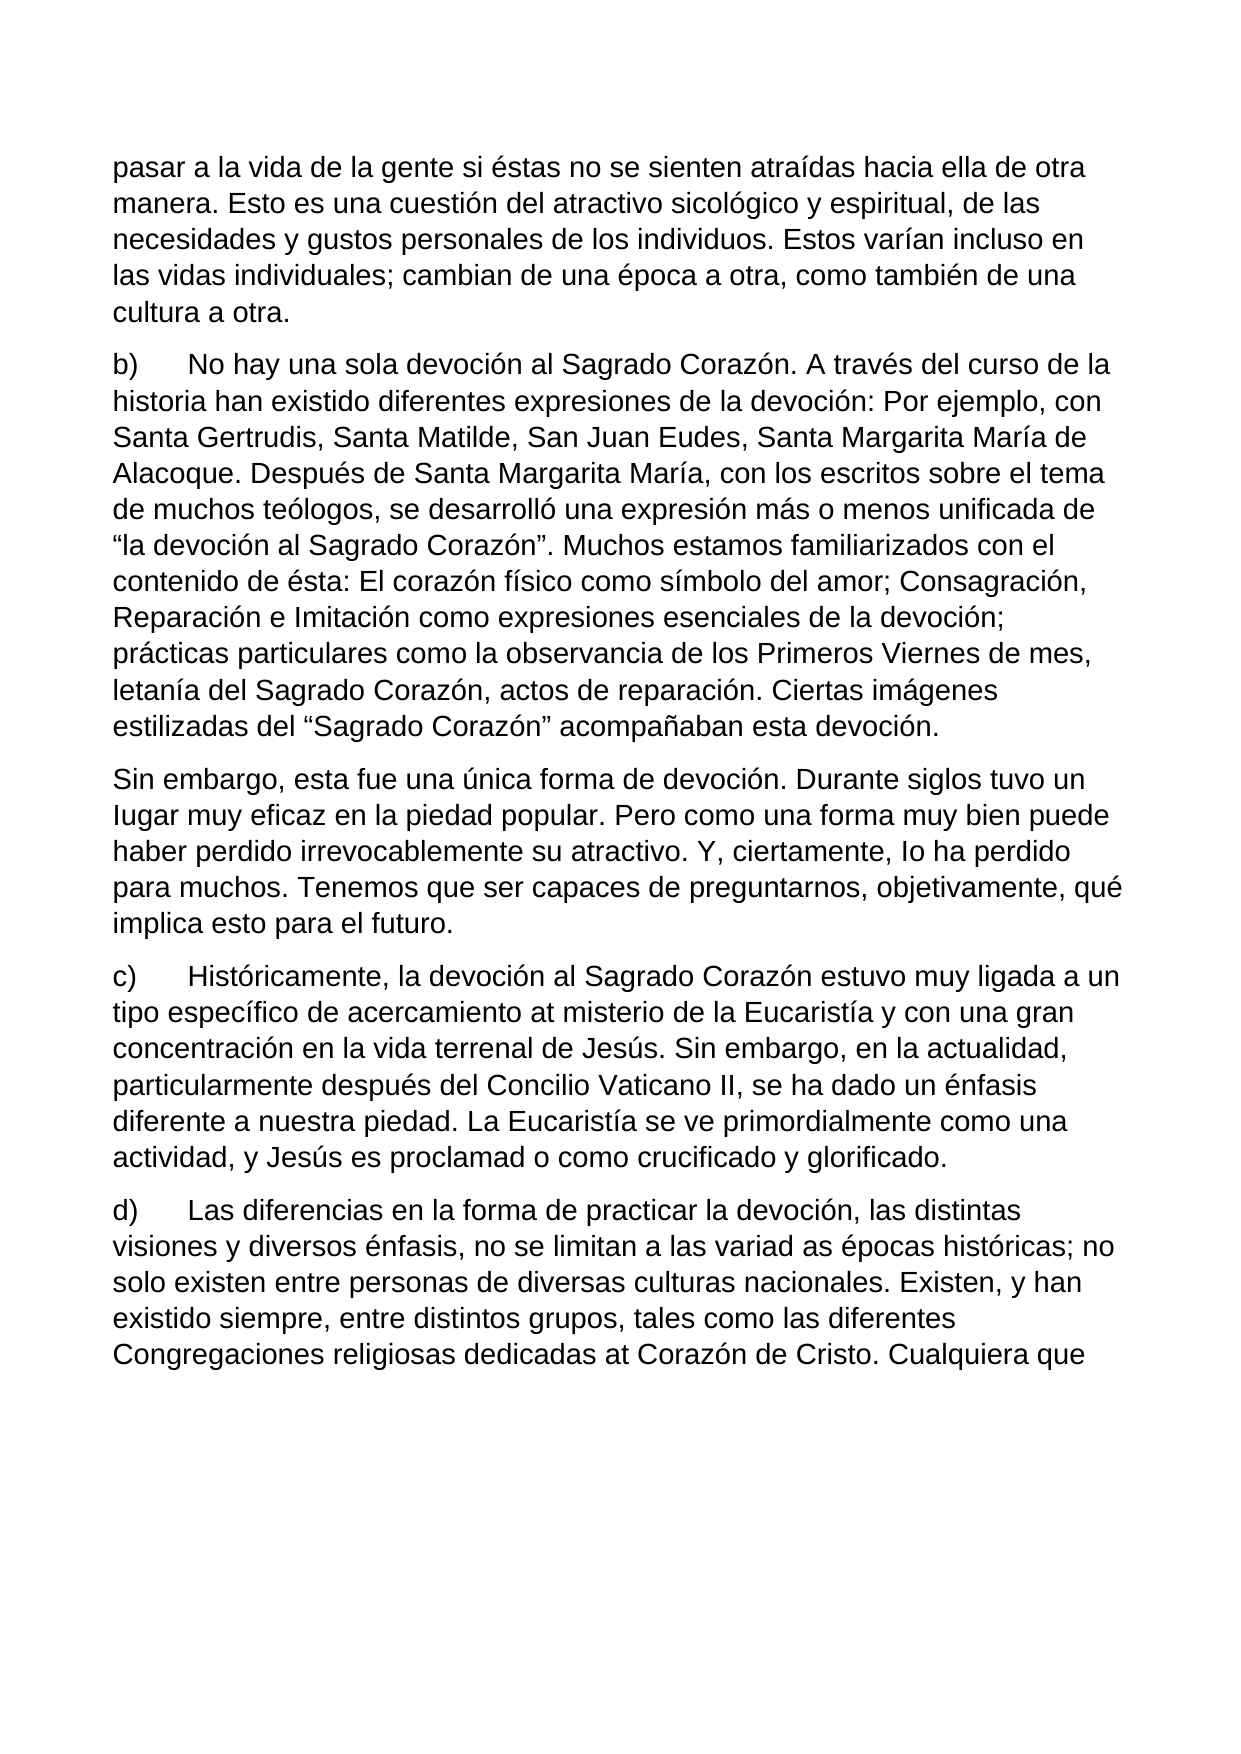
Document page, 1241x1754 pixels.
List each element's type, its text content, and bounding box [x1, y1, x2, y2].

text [112, 1193, 1128, 1371]
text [112, 150, 1128, 328]
text c) Históricamente, la devoción al Sagrado Corazón estuvo muy ligada a un tipo específico de acercamiento at misterio de la Eucaristía y con una gran concentración en la vida terrenal de Jesús. Sin embargo, en la actualidad, particularmente después del Concilio Vaticano II, se ha dado un énfasis diferente a nuestra piedad. La Eucaristía se ve primordialmente como una actividad, y Jesús es proclamad o como crucificado y glorificado. [112, 959, 1128, 1173]
text b) No hay una sola devoción al Sagrado Corazón. A través del curso de la historia han existido diferentes expresiones de la devoción: Por ejemplo, con Santa Gertrudis, Santa Matilde, San Juan Eudes, Santa Margarita María de Alacoque. Después de Santa Margarita María, con los escritos sobre el tema de muchos teólogos, se desarrolló una expresión más o menos unificada de “la devoción al Sagrado Corazón”. Muchos estamos familiarizados con el contenido de ésta: El corazón físico como símbolo del amor; Consagración, Reparación e Imitación como expresiones esenciales de la devoción; prácticas particulares como la observancia de los Primeros Viernes de mes, letanía del Sagrado Corazón, actos de reparación. Ciertas imágenes estilizadas del “Sagrado Corazón” acompañaban esta devoción. [112, 347, 1128, 742]
text Sin embargo, esta fue una única forma de devoción. Durante siglos tuvo un Iugar muy eficaz en la piedad popular. Pero como una forma muy bien puede haber perdido irrevocablemente su atractivo. Y, ciertamente, Io ha perdido para muchos. Tenemos que ser capaces de preguntarnos, objetivamente, qué implica esto para el futuro. [112, 762, 1128, 940]
